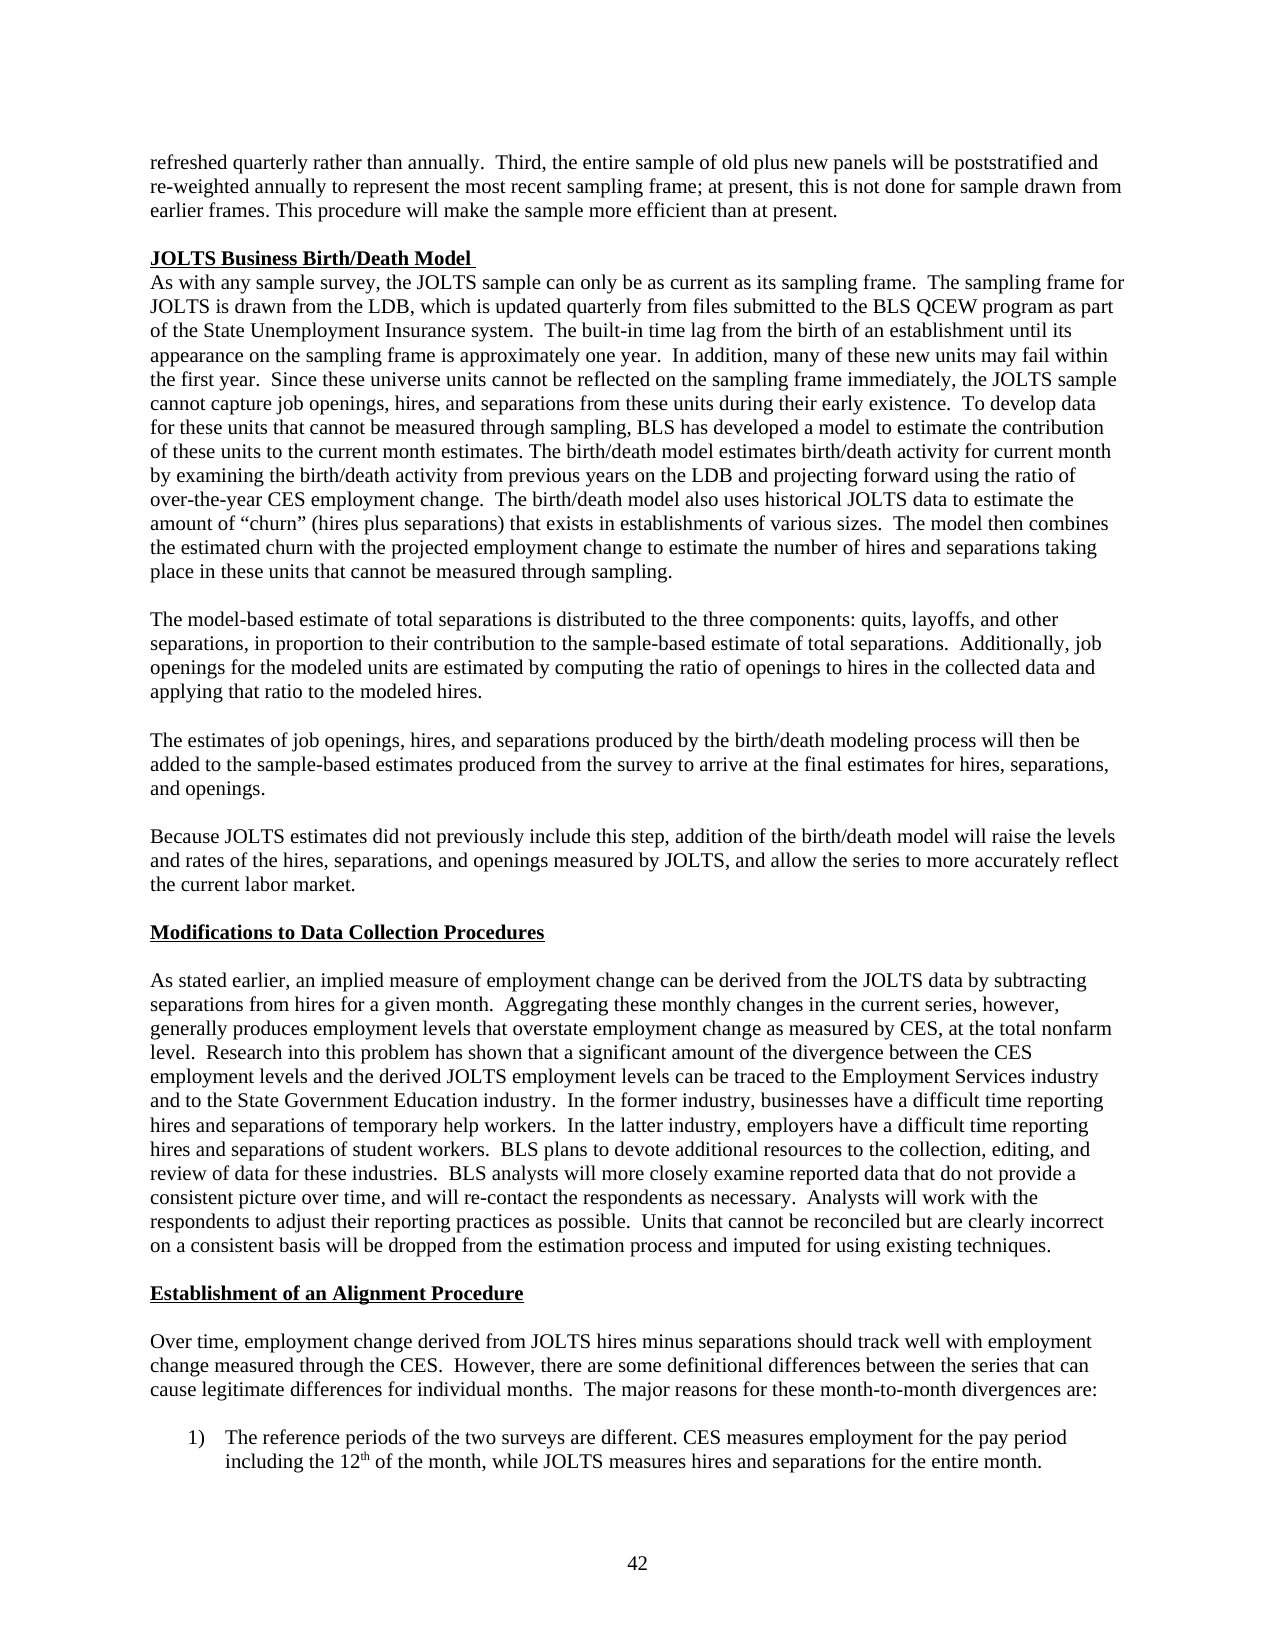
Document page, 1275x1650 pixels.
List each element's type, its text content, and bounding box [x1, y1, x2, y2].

text As stated earlier, an implied measure of employment change can be derived from the JOLTS data by subtracting separations from hires for a given month. Aggregating these monthly changes in the current series, however, generally produces employment levels that overstate employment change as measured by CES, at the total nonfarm level. Research into this problem has shown that a significant amount of the divergence between the CES employment levels and the derived JOLTS employment levels can be traced to the Employment Services industry and to the State Government Education industry. In the former industry, businesses have a difficult time reporting hires and separations of temporary help workers. In the latter industry, employers have a difficult time reporting hires and separations of student workers. BLS plans to devote additional resources to the collection, editing, and review of data for these industries. BLS analysts will more closely examine reported data that do not provide a consistent picture over time, and will re-contact the respondents as necessary. Analysts will work with the respondents to adjust their reporting practices as possible. Units that cannot be reconciled but are clearly incorrect on a consistent basis will be dropped from the estimation process and imputed for using existing techniques. [150, 968, 1125, 1257]
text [150, 150, 1125, 222]
text The model-based estimate of total separations is distributed to the three components: quits, layoffs, and other separations, in proportion to their contribution to the sample-based estimate of total separations. Additionally, job openings for the modeled units are estimated by computing the ratio of openings to hires in the collected data and applying that ratio to the modeled hires. [150, 607, 1125, 703]
text As with any sample survey, the JOLTS sample can only be as current as its sampling frame. The sampling frame for JOLTS is drawn from the LDB, which is updated quarterly from files submitted to the BLS QCEW program as part of the State Unemployment Insurance system. The built-in time lag from the birth of an establishment until its appearance on the sampling frame is approximately one year. In addition, many of these new units may fail within the first year. Since these universe units cannot be reflected on the sampling frame immediately, the JOLTS sample cannot capture job openings, hires, and separations from these units during their early existence. To develop data for these units that cannot be measured through sampling, BLS has developed a model to estimate the contribution of these units to the current month estimates. The birth/death model estimates birth/death activity for current month by examining the birth/death activity from previous years on the LDB and projecting forward using the ratio of over-the-year CES employment change. The birth/death model also uses historical JOLTS data to estimate the amount of “churn” (hires plus separations) that exists in establishments of various sizes. The model then combines the estimated churn with the projected employment change to estimate the number of hires and separations taking place in these units that cannot be measured through sampling. [150, 270, 1125, 583]
text Modifications to Data Collection Procedures [150, 920, 1125, 944]
text The estimates of job openings, hires, and separations produced by the birth/death modeling process will then be added to the sample-based estimates produced from the survey to arrive at the final estimates for hires, separations, and openings. [150, 727, 1125, 800]
list The reference periods of the two surveys are different. CES measures employment for the pay period including the 12th of the month, while JOLTS measures hires and separations for the entire month. [187, 1425, 1125, 1473]
text JOLTS Business Birth/Death Model [150, 246, 1125, 270]
text Over time, employment change derived from JOLTS hires minus separations should track well with employment change measured through the CES. However, there are some definitional differences between the series that can cause legitimate differences for individual months. The major reasons for these month-to-month divergences are: [150, 1329, 1125, 1401]
text Because JOLTS estimates did not previously include this step, addition of the birth/death model will raise the levels and rates of the hires, separations, and openings measured by JOLTS, and allow the series to more accurately reflect the current labor market. [150, 824, 1125, 896]
text Establishment of an Alignment Procedure [150, 1281, 1125, 1305]
